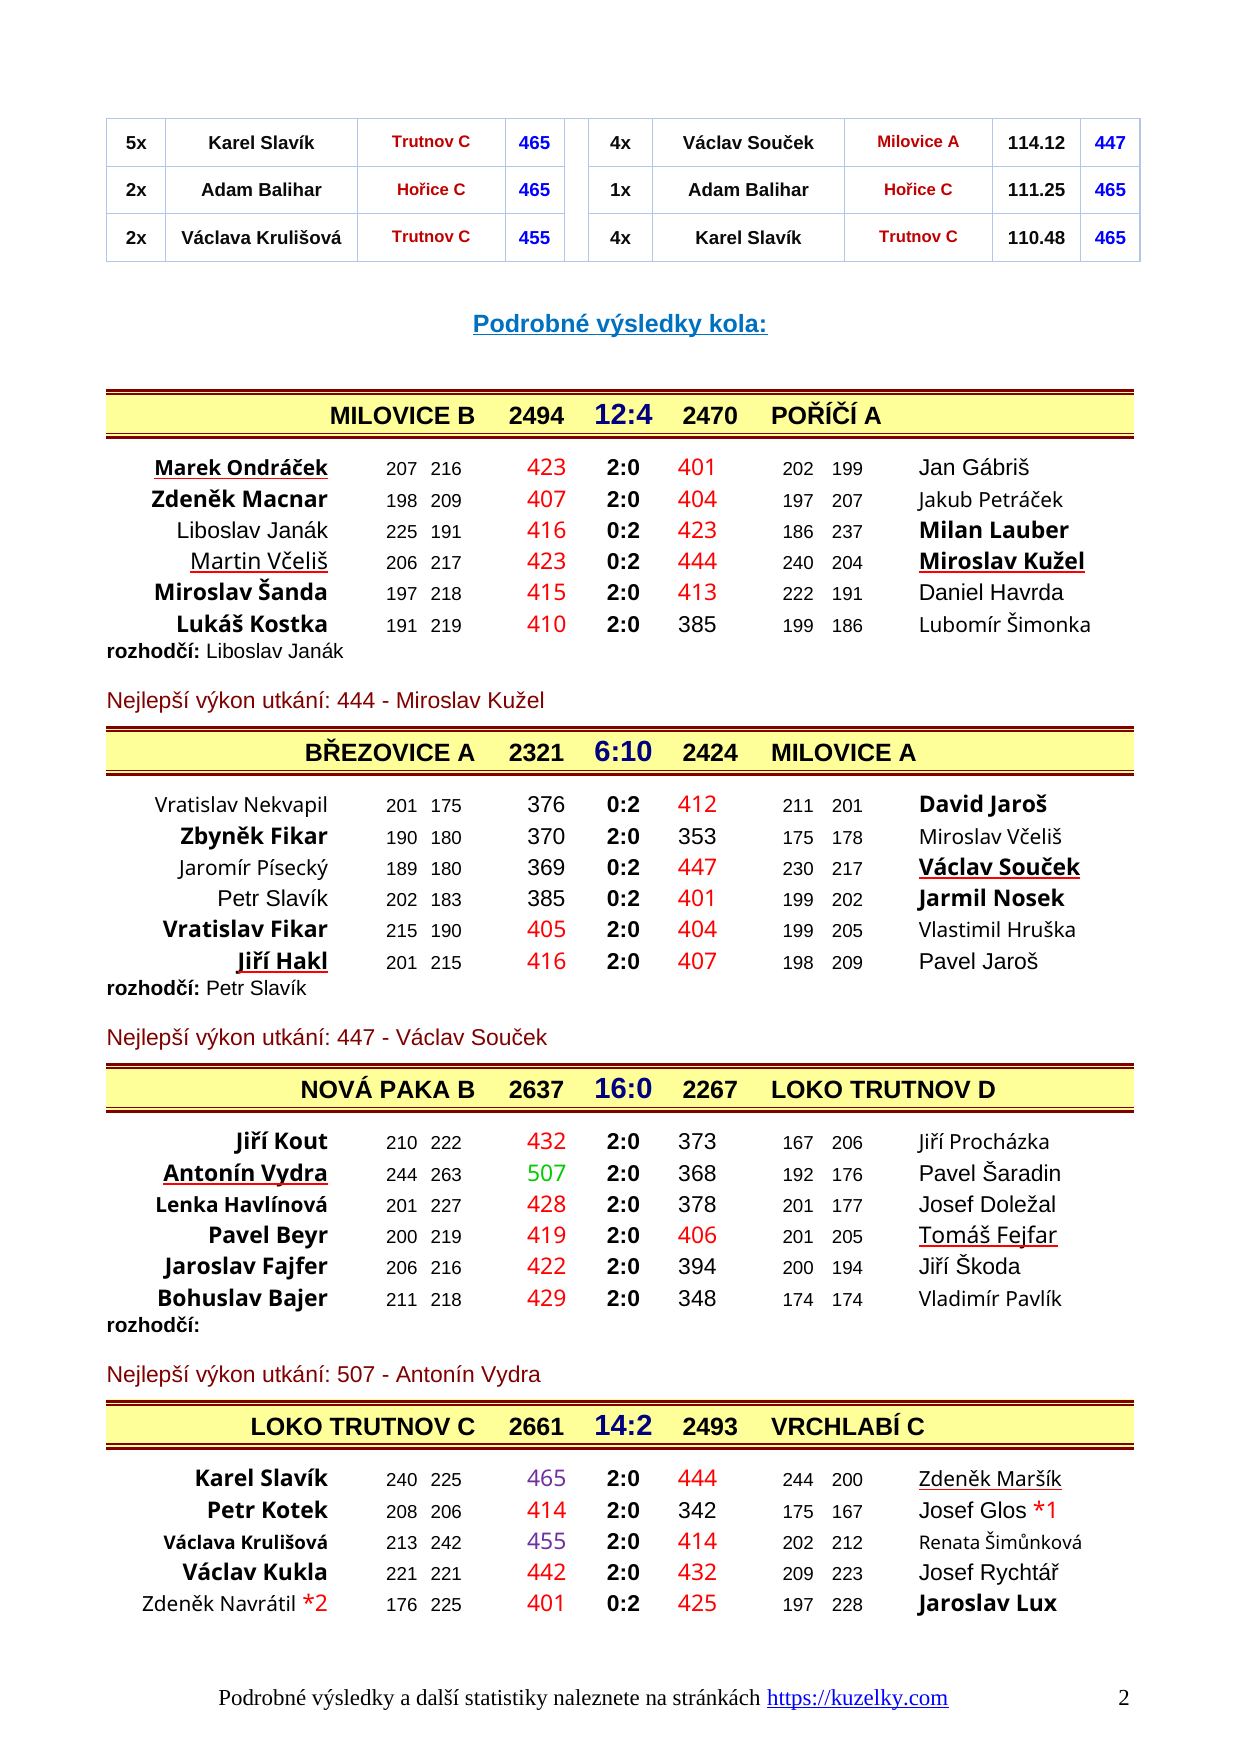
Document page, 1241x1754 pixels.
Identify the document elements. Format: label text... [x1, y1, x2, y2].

text Loko Trutnov C 2661 14:2 2493 Vrchlabí C [106, 1406, 1134, 1443]
text Milovice B 2494 12:4 2470 Poříčí A [106, 395, 1134, 433]
text Petr Kotek 208 206 414 2:0 342 175 167 Josef Glos *1 [106, 1493, 1134, 1525]
table_cell Trutnov C [845, 214, 992, 261]
table_cell 465 [506, 167, 564, 213]
table_cell Adam Balihar [166, 167, 357, 213]
table_cell Milovice A [845, 119, 992, 166]
text Nová Paka B 2637 16:0 2267 Loko Trutnov D [106, 1069, 1134, 1107]
text Pavel Beyr 200 219 419 2:0 406 201 205 Tomáš Fejfar [106, 1219, 1134, 1250]
text Petr Slavík 202 183 385 0:2 401 199 202 Jarmil Nosek [106, 882, 1134, 913]
text Miroslav Šanda 197 218 415 2:0 413 222 191 Daniel Havrda [106, 576, 1134, 608]
text Lenka Havlínová 201 227 428 2:0 378 201 177 Josef Doležal [106, 1188, 1134, 1219]
table_cell 111.25 [993, 167, 1080, 213]
table_cell 1x [589, 167, 652, 213]
table_cell 5x [107, 119, 165, 166]
text Václav Kukla 221 221 442 2:0 432 209 223 Josef Rychtář [106, 1556, 1134, 1587]
table_cell Adam Balihar [653, 167, 844, 213]
table_cell Trutnov C [358, 119, 505, 166]
text Jiří Kout 210 222 432 2:0 373 167 206 Jiří Procházka [106, 1125, 1134, 1157]
text Jaromír Písecký 189 180 369 0:2 447 230 217 Václav Souček [106, 851, 1134, 882]
text Jiří Hakl 201 215 416 2:0 407 198 209 Pavel Jaroš [106, 944, 1134, 976]
table_cell 114.12 [993, 119, 1080, 166]
table_cell 2x [107, 167, 165, 213]
table_cell Karel Slavík [653, 214, 844, 261]
text Marek Ondráček 207 216 423 2:0 401 202 199 Jan Gábriš [106, 451, 1134, 483]
table_cell 4x [589, 214, 652, 261]
text Březovice A 2321 6:10 2424 Milovice A [106, 732, 1134, 770]
text Liboslav Janák 225 191 416 0:2 423 186 237 Milan Lauber [106, 514, 1134, 545]
table_cell 4x [589, 119, 652, 166]
text Lukáš Kostka 191 219 410 2:0 385 199 186 Lubomír Šimonka [106, 608, 1134, 639]
text Karel Slavík 240 225 465 2:0 444 244 200 Zdeněk Maršík [106, 1462, 1134, 1493]
text Nejlepší výkon utkání: 447 - Václav Souček [106, 1024, 1134, 1050]
text Zdeněk Navrátil *2 176 225 401 0:2 425 197 228 Jaroslav Lux [106, 1587, 1134, 1618]
table_cell 465 [1081, 167, 1139, 213]
table_cell 110.48 [993, 214, 1080, 261]
text Nejlepší výkon utkání: 444 - Miroslav Kužel [106, 687, 1134, 713]
text Vratislav Fikar 215 190 405 2:0 404 199 205 Vlastimil Hruška [106, 913, 1134, 944]
table_cell Karel Slavík [166, 119, 357, 166]
table_cell 465 [1081, 214, 1139, 261]
table_cell 447 [1081, 119, 1139, 166]
text rozhodčí: Petr Slavík [106, 976, 1134, 1000]
table_cell 455 [506, 214, 564, 261]
text Antonín Vydra 244 263 507 2:0 368 192 176 Pavel Šaradin [106, 1157, 1134, 1188]
text Bohuslav Bajer 211 218 429 2:0 348 174 174 Vladimír Pavlík [106, 1282, 1134, 1313]
text rozhodčí: Liboslav Janák [106, 639, 1134, 663]
table_cell Hořice C [358, 167, 505, 213]
text Vratislav Nekvapil 201 175 376 0:2 412 211 201 David Jaroš [106, 788, 1134, 819]
table_cell Hořice C [845, 167, 992, 213]
text Zdeněk Macnar 198 209 407 2:0 404 197 207 Jakub Petráček [106, 483, 1134, 514]
text Zbyněk Fikar 190 180 370 2:0 353 175 178 Miroslav Včeliš [106, 819, 1134, 851]
text Nejlepší výkon utkání: 507 - Antonín Vydra [106, 1361, 1134, 1387]
text Podrobné výsledky kola: [94, 308, 1145, 337]
text Martin Včeliš 206 217 423 0:2 444 240 204 Miroslav Kužel [106, 545, 1134, 576]
text rozhodčí: [106, 1313, 1134, 1337]
table_cell 465 [506, 119, 564, 166]
text Jaroslav Fajfer 206 216 422 2:0 394 200 194 Jiří Škoda [106, 1250, 1134, 1282]
text Václava Krulišová 213 242 455 2:0 414 202 212 Renata Šimůnková [106, 1525, 1134, 1556]
table_cell 2x [107, 214, 165, 261]
table_cell Václav Souček [653, 119, 844, 166]
table_cell Václava Krulišová [166, 214, 357, 261]
table_cell Trutnov C [358, 214, 505, 261]
